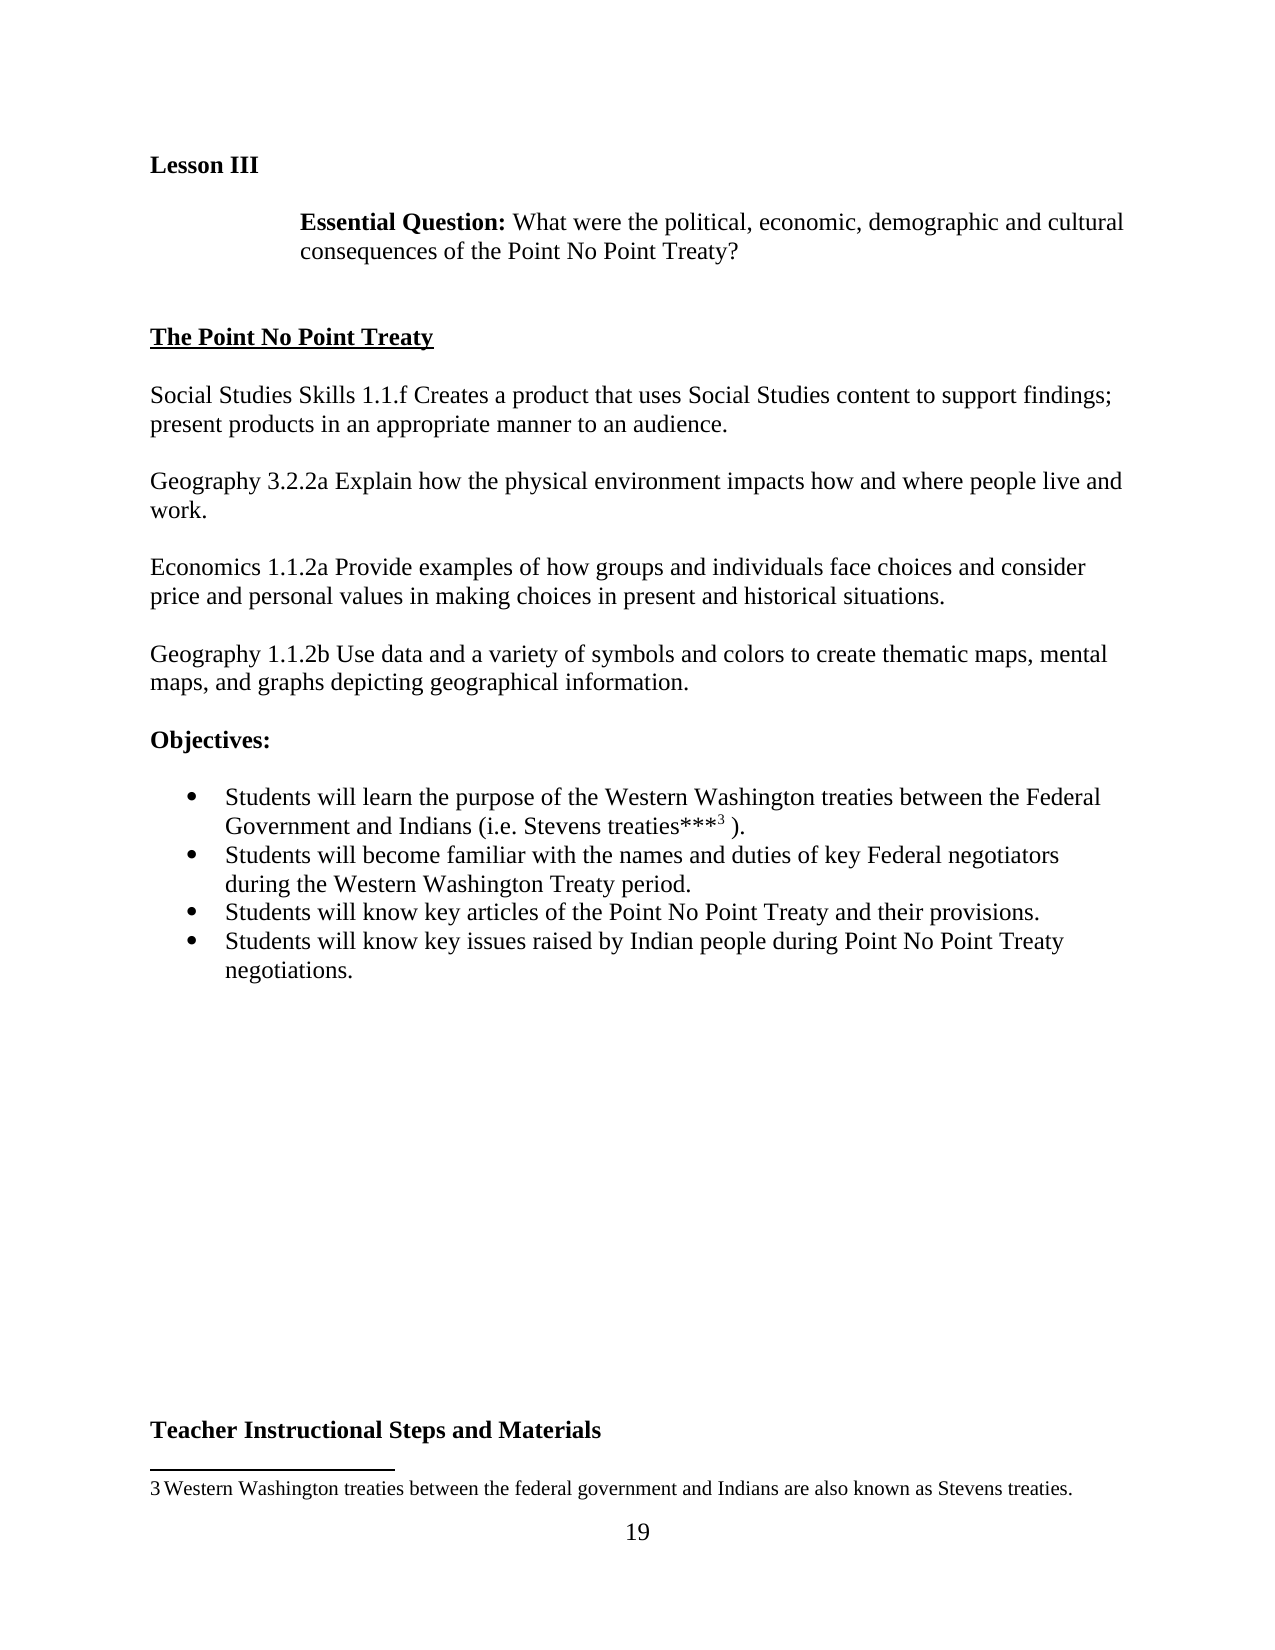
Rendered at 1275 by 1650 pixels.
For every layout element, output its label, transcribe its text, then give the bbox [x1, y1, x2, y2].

text The Point No Point Treaty [150, 322, 1125, 351]
text Economics 1.1.2a Provide examples of how groups and individuals face choices and consider price and personal values in making choices in present and historical situations. [150, 552, 1125, 610]
text Geography 1.1.2b Use data and a variety of symbols and colors to create thematic maps, mental maps, and graphs depicting geographical information. [150, 639, 1125, 696]
text Essential Question: What were the political, economic, demographic and cultural consequences of the Point No Point Treaty? [300, 207, 1125, 265]
list Students will become familiar with the names and duties of key Federal negotiators during the Western Washington Treaty period. [187, 840, 1125, 897]
text Social Studies Skills 1.1.f Creates a product that uses Social Studies content to support findings; present products in an appropriate manner to an audience. [150, 380, 1125, 437]
text Lesson III [150, 150, 1125, 179]
text Objectives: [150, 725, 1125, 754]
text Teacher Instructional Steps and Materials [150, 1415, 1125, 1444]
list Students will learn the purpose of the treaties between the Federal Government and Indians (i.e. Stevens treaties*** ). [187, 782, 1125, 840]
text Geography 3.2.2a Explain how the physical environment impacts how and where people live and work. [150, 466, 1125, 524]
list Students will know key articles of the Point No Point Treaty and their provisions. [187, 897, 1125, 926]
list Students will know key issues raised by Indian people during Point No Point Treaty negotiations. [187, 926, 1125, 984]
